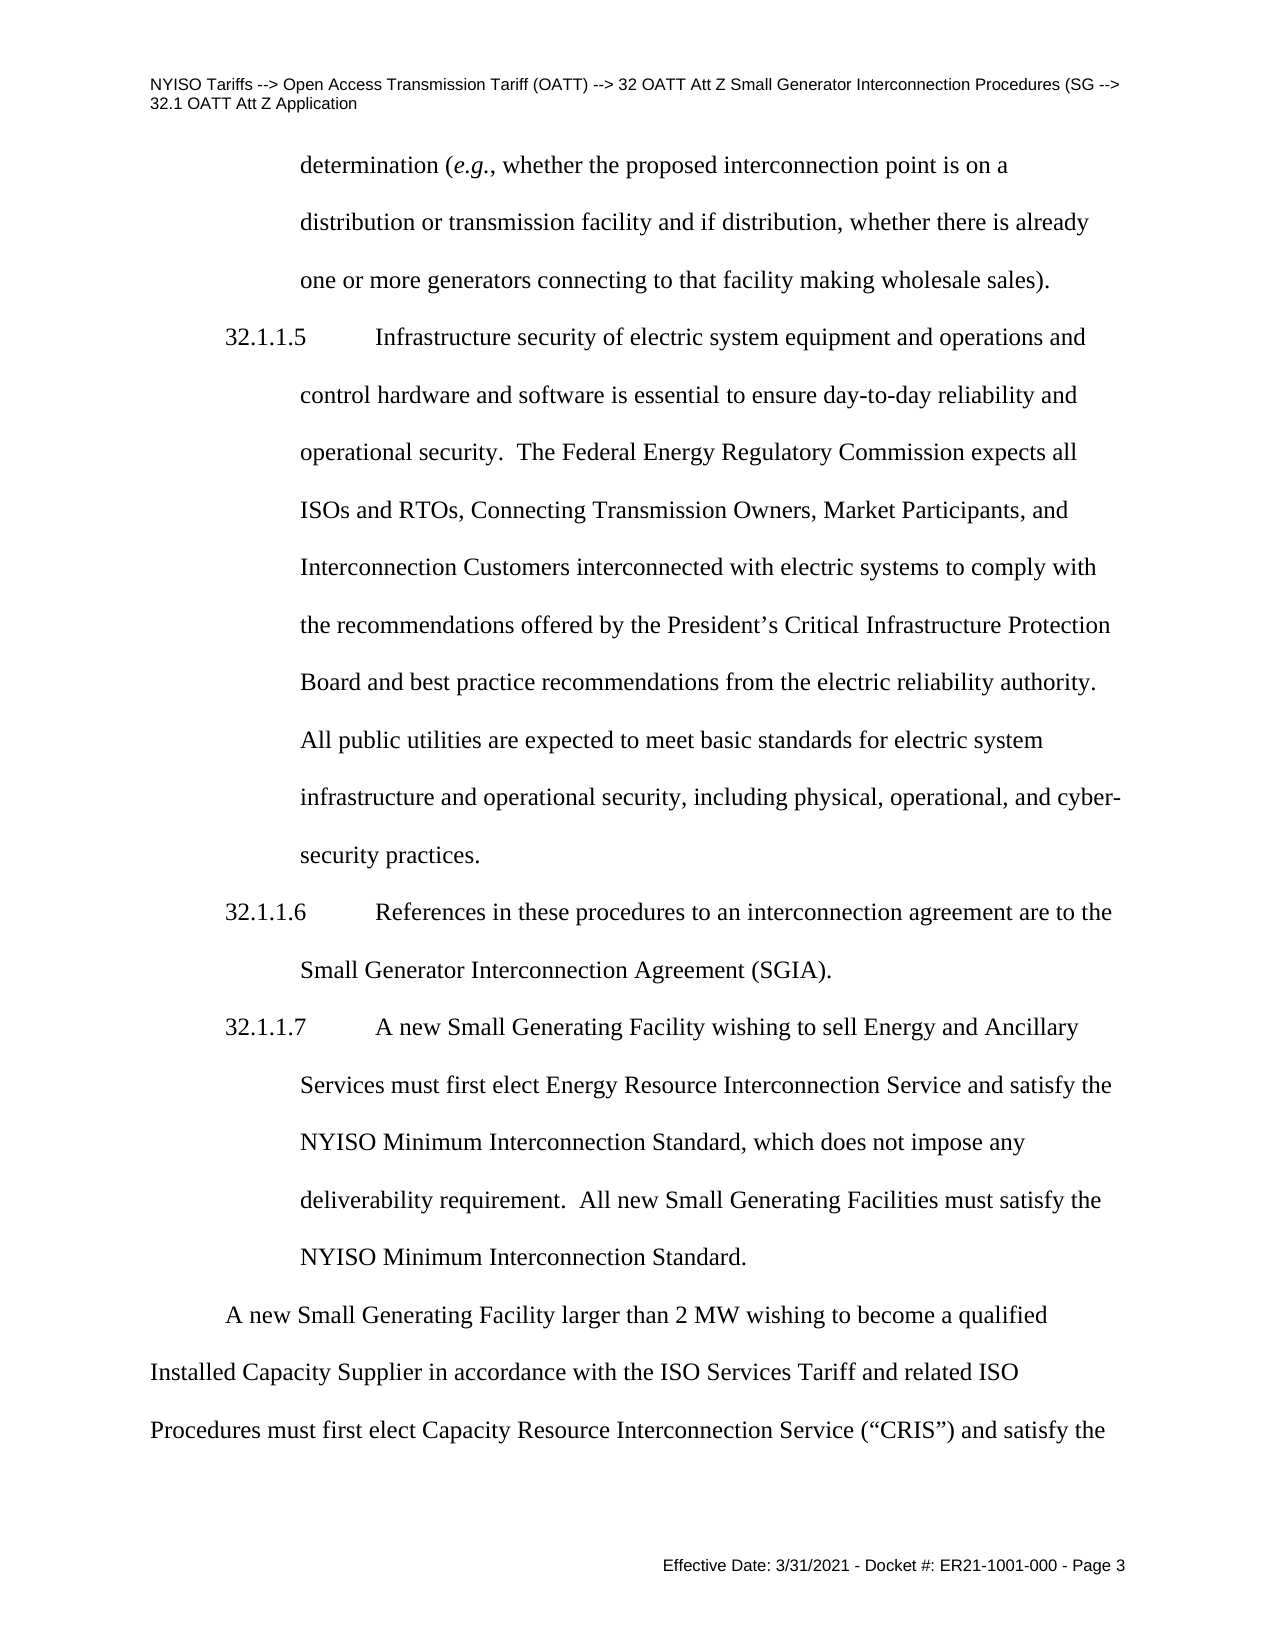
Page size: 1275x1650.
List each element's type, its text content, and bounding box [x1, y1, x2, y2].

text 32.1.1.7 A new Small Generating Facility wishing to sell Energy and Ancillary Services must first elect Energy Resource Interconnection Service and satisfy the NYISO Minimum Interconnection Standard, which does not impose any deliverability requirement. All new Small Generating Facilities must satisfy the NYISO Minimum Interconnection Standard. [225, 1012, 1125, 1271]
text 32.1.1.6 References in these procedures to an interconnection agreement are to the Small Generator Interconnection Agreement (SGIA). [225, 897, 1125, 984]
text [225, 150, 1125, 294]
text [150, 1300, 1125, 1444]
text 32.1.1.5 Infrastructure security of electric system equipment and operations and control hardware and software is essential to ensure day-to-day reliability and operational security. The Federal Energy Regulatory Commission expects all ISOs and RTOs, Connecting Transmission Owners, Market Participants, and Interconnection Customers interconnected with electric systems to comply with the recommendations offered by the President’s Critical Infrastructure Protection Board and best practice recommendations from the electric reliability authority. All public utilities are expected to meet basic standards for electric system infrastructure and operational security, including physical, operational, and cyber-security practices. [225, 322, 1125, 869]
